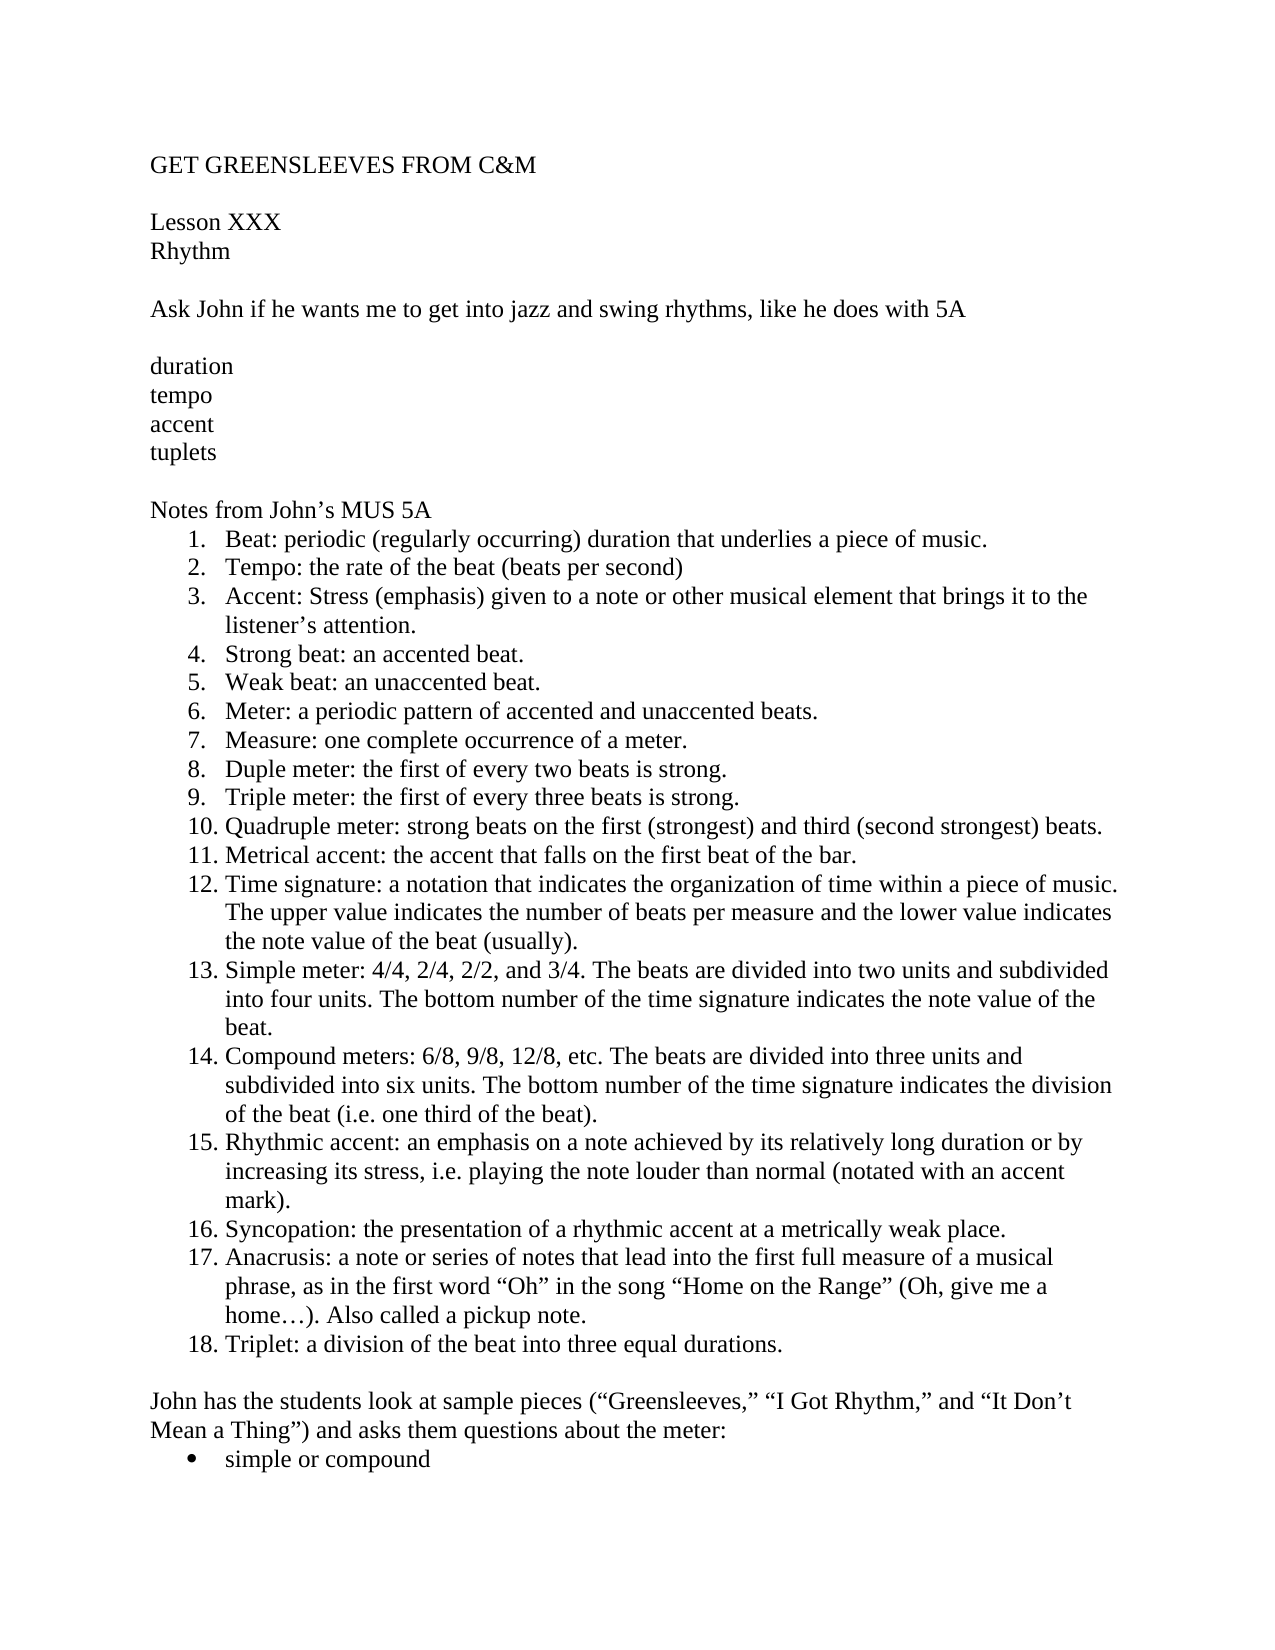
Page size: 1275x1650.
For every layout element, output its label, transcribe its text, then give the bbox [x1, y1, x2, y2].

list Triplet: a division of the beat into three equal durations. [187, 1329, 1125, 1357]
list Rhythmic accent: an emphasis on a note achieved by its relatively long duration or by increasing its stress, i.e. playing the note louder than normal (notated with an accent mark). [187, 1127, 1125, 1214]
list Beat: periodic (regularly occurring) duration that underlies a piece of music. [187, 524, 1125, 552]
text John has the students look at sample pieces (“Greensleeves,” “I Got Rhythm,” and “It Don’t Mean a Thing”) and asks them questions about the meter: [150, 1386, 1125, 1444]
list Compound meters: 6/8, 9/8, 12/8, etc. The beats are divided into three units and subdivided into six units. The bottom number of the time signature indicates the division of the beat (i.e. one third of the beat). [187, 1041, 1125, 1127]
list Quadruple meter: strong beats on the first (strongest) and third (second strongest) beats. [187, 811, 1125, 840]
text Ask John if he wants me to get into jazz and swing rhythms, like he does with 5A [150, 294, 1125, 322]
list Accent: Stress (emphasis) given to a note or other musical element that brings it to the listener’s attention. [187, 581, 1125, 639]
list Metrical accent: the accent that falls on the first beat of the bar. [187, 840, 1125, 869]
text tempo [150, 380, 1125, 409]
list simple or compound [187, 1444, 1125, 1472]
list Strong beat: an accented beat. [187, 639, 1125, 667]
text accent [150, 409, 1125, 437]
list Simple meter: 4/4, 2/4, 2/2, and 3/4. The beats are divided into two units and subdivided into four units. The bottom number of the time signature indicates the note value of the beat. [187, 955, 1125, 1041]
list Anacrusis: a note or series of notes that lead into the first full measure of a musical phrase, as in the first word “Oh” in the song “Home on the Range” (Oh, give me a home…). Also called a pickup note. [187, 1242, 1125, 1329]
text tuplets [150, 437, 1125, 466]
text Lesson XXX [150, 207, 1125, 236]
list Tempo: the rate of the beat (beats per second) [187, 552, 1125, 581]
list Weak beat: an unaccented beat. [187, 667, 1125, 696]
text GET GREENSLEEVES FROM C&M [150, 150, 1125, 179]
list Syncopation: the presentation of a rhythmic accent at a metrically weak place. [187, 1214, 1125, 1242]
list Meter: a periodic pattern of accented and unaccented beats. [187, 696, 1125, 725]
text Notes from John’s MUS 5A [150, 495, 1125, 524]
list Measure: one complete occurrence of a meter. [187, 725, 1125, 754]
text duration [150, 351, 1125, 380]
text Rhythm [150, 236, 1125, 265]
list Duple meter: the first of every two beats is strong. [187, 754, 1125, 782]
list Triple meter: the first of every three beats is strong. [187, 782, 1125, 811]
list Time signature: a notation that indicates the organization of time within a piece of music. The upper value indicates the number of beats per measure and the lower value indicates the note value of the beat (usually). [187, 869, 1125, 955]
